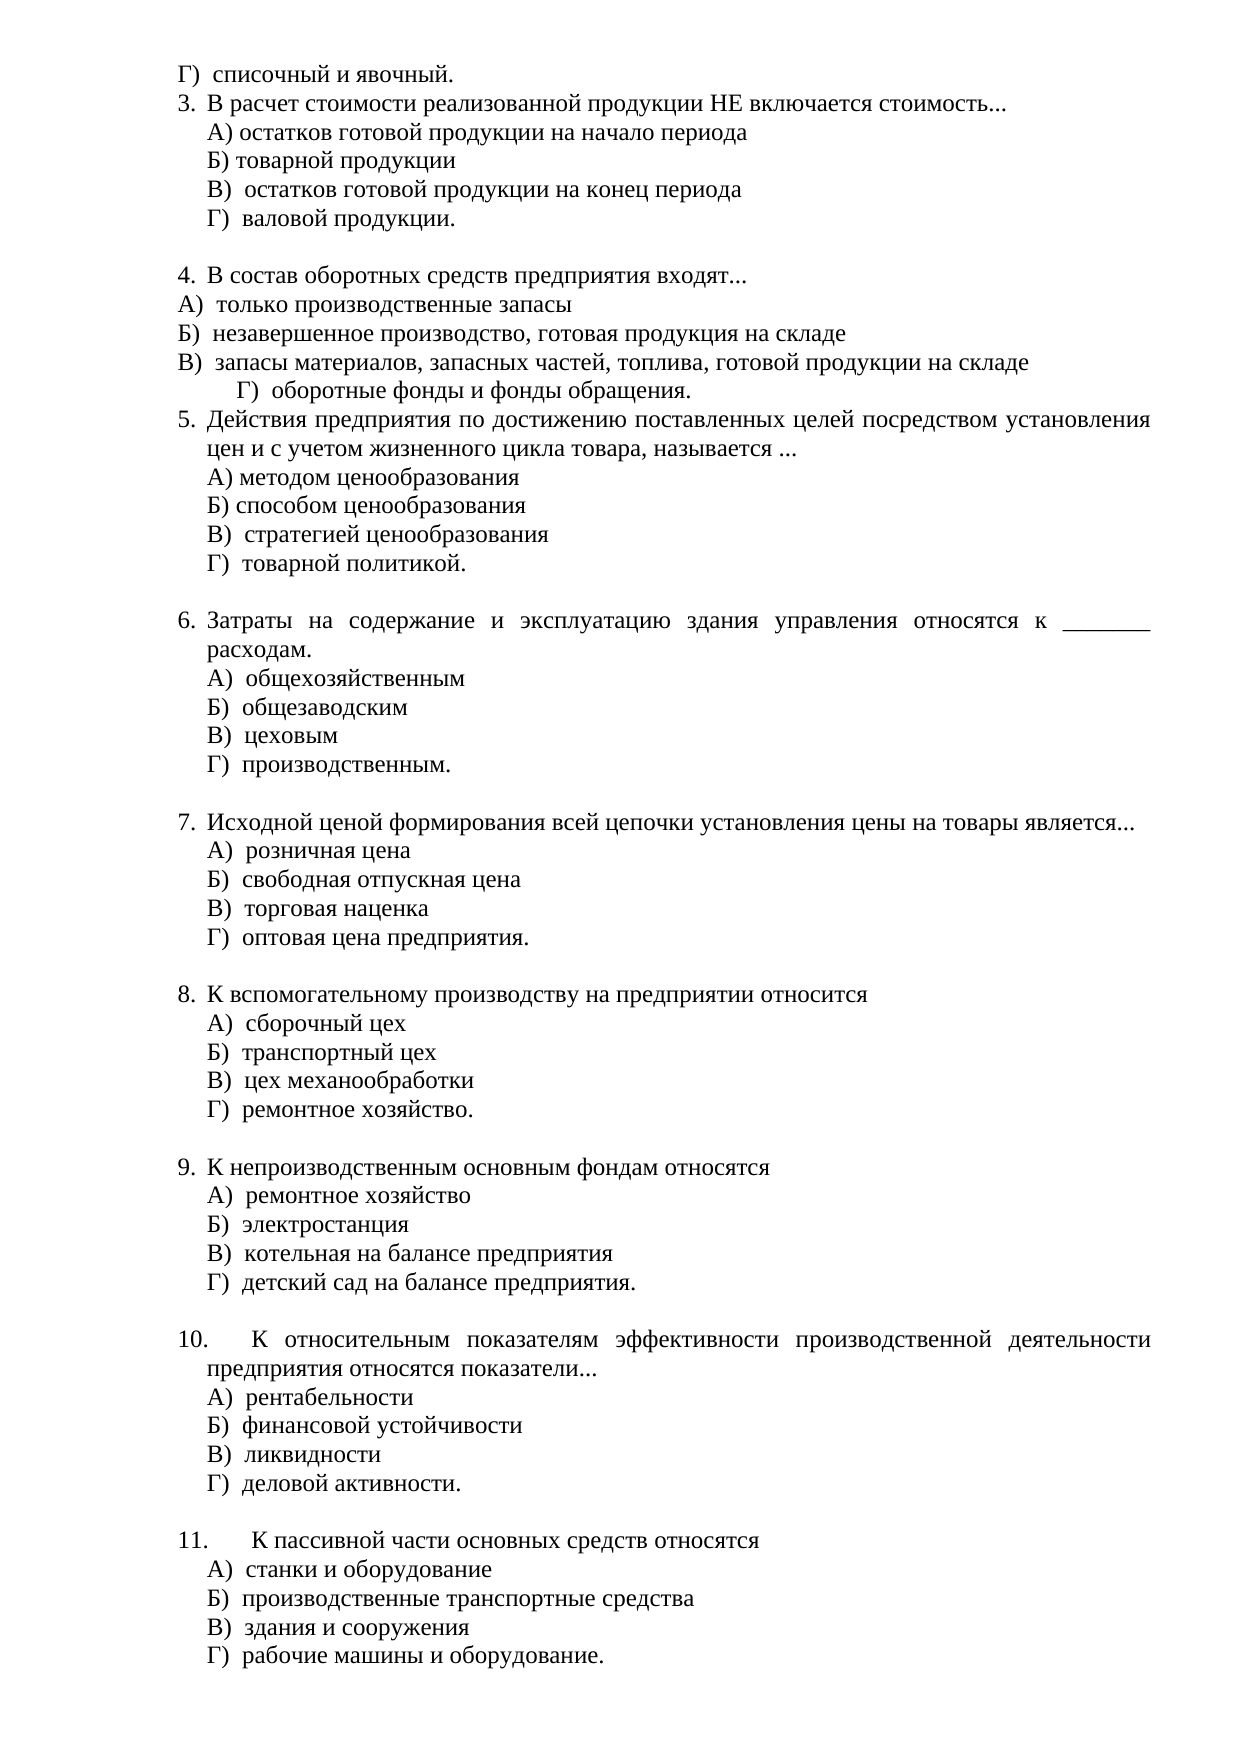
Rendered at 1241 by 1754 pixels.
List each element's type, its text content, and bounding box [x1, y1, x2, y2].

list А) рентабельности [207, 1382, 1152, 1410]
list 8. К вспомогательному производству на предприятии относится [177, 979, 1152, 1008]
list Б) производственные транспортные средства [207, 1583, 1152, 1612]
list Г) детский сад на балансе предприятия. [207, 1267, 1152, 1295]
list Г) товарной политикой. [207, 548, 1152, 577]
list В) ликвидности [207, 1439, 1152, 1468]
list 5. Действия предприятия по достижению поставленных целей посредством установления цен и с учетом жизненного цикла товара, называется ... [177, 404, 1152, 462]
list А) ремонтное хозяйство [207, 1180, 1152, 1209]
list Б) транспортный цех [207, 1037, 1152, 1065]
list А) станки и оборудование [207, 1554, 1152, 1583]
list 9. К непроизводственным основным фондам относятся [177, 1152, 1152, 1180]
list Г) рабочие машины и оборудование. [207, 1640, 1152, 1669]
list А) методом ценообразования [207, 462, 1152, 490]
list В) здания и сооружения [207, 1612, 1152, 1640]
list 6. Затраты на содержание и эксплуатацию здания управления относятся к _______ расходам. [177, 605, 1152, 663]
list Б) товарной продукции [207, 145, 1152, 174]
list А) сборочный цех [207, 1008, 1152, 1037]
list А) остатков готовой продукции на начало периода [207, 117, 1152, 145]
list Б) свободная отпускная цена [207, 864, 1152, 893]
text Г) оборотные фонды и фонды обращения. [177, 375, 1152, 404]
list Б) способом ценообразования [207, 490, 1152, 519]
list А) общехозяйственным [207, 663, 1152, 692]
list В) цех механообработки [207, 1065, 1152, 1094]
list В) остатков готовой продукции на конец периода [207, 174, 1152, 203]
list А) розничная цена [207, 835, 1152, 864]
list Г) производственным. [207, 749, 1152, 778]
text Г) списочный и явочный. [177, 59, 1152, 88]
text А) только производственные запасы [177, 289, 1152, 318]
list Б) общезаводским [207, 692, 1152, 720]
list Г) ремонтное хозяйство. [207, 1094, 1152, 1123]
list Г) валовой продукции. [207, 203, 1152, 232]
list В) цеховым [207, 720, 1152, 749]
list В) торговая наценка [207, 893, 1152, 922]
list 3. В расчет стоимости реализованной продукции НЕ включается стоимость... [177, 88, 1152, 117]
list Б) электростанция [207, 1209, 1152, 1238]
list 4. В состав оборотных средств предприятия входят... [177, 260, 1152, 289]
list В) стратегией ценообразования [207, 519, 1152, 548]
list В) котельная на балансе предприятия [207, 1238, 1152, 1267]
list 11. К пассивной части основных средств относятся [177, 1525, 1152, 1554]
list Б) финансовой устойчивости [207, 1410, 1152, 1439]
list Г) оптовая цена предприятия. [207, 922, 1152, 950]
list 7. Исходной ценой формирования всей цепочки установления цены на товары является... [177, 807, 1152, 835]
list 10. К относительным показателям эффективности производственной деятельности предприятия относятся показатели... [177, 1324, 1152, 1382]
list Г) деловой активности. [207, 1468, 1152, 1497]
text Б) незавершенное производство, готовая продукция на складе [177, 318, 1152, 347]
text В) запасы материалов, запасных частей, топлива, готовой продукции на складе [177, 347, 1152, 375]
